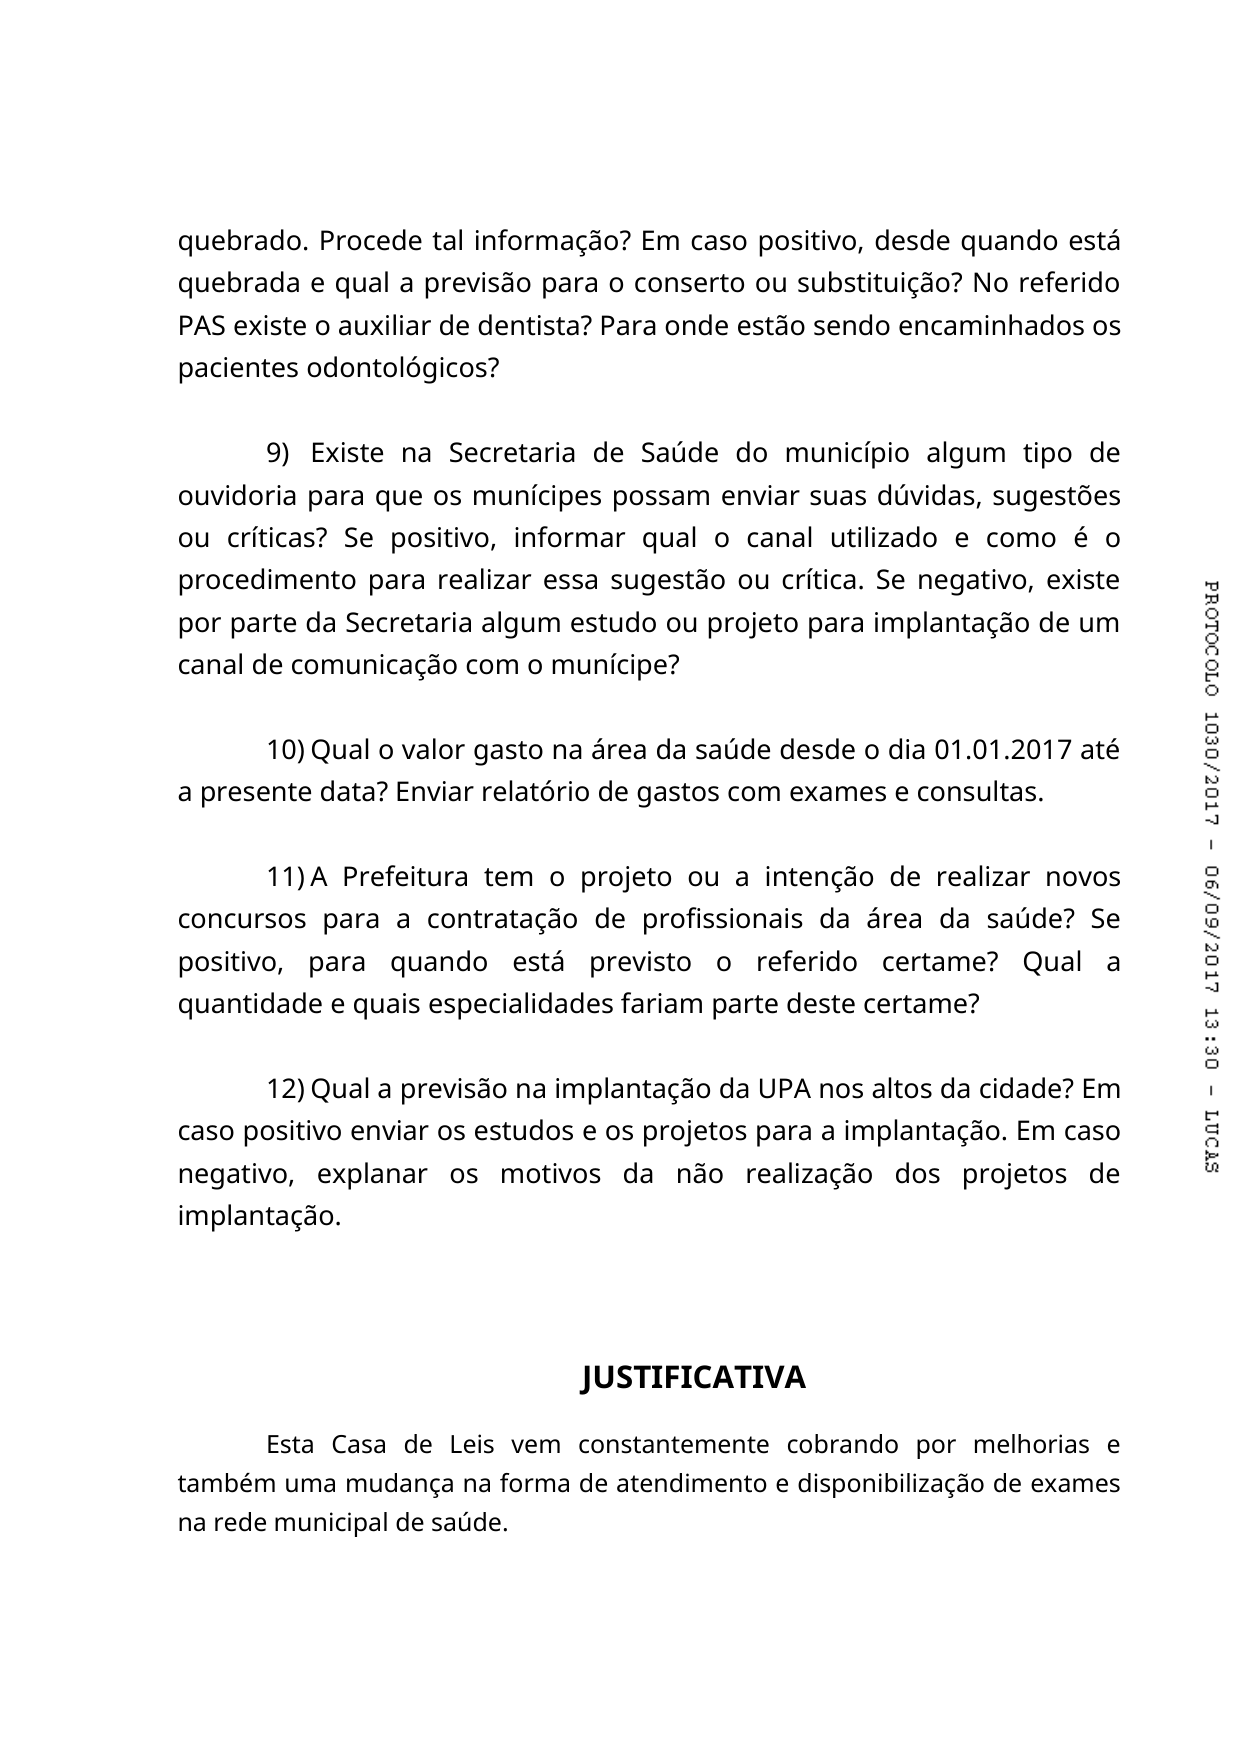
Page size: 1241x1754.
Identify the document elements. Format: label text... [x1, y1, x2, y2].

text JUSTIFICATIVA [177, 1355, 1122, 1398]
list A Prefeitura tem o projeto ou a intenção de realizar novos concursos para a contratação de profissionais da área da saúde? Se positivo, para quando está previsto o referido certame? Qual a quantidade e quais especialidades fariam parte deste certame? [177, 857, 1122, 1022]
picture [1177, 577, 1241, 1177]
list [177, 222, 1122, 386]
text Esta Casa de Leis vem constantemente cobrando por melhorias e também uma mudança na forma de atendimento e disponibilização de exames na rede municipal de saúde. [177, 1427, 1122, 1539]
list Qual a previsão na implantação da UPA nos altos da cidade? Em caso positivo enviar os estudos e os projetos para a implantação. Em caso negativo, explanar os motivos da não realização dos projetos de implantação. [177, 1069, 1122, 1233]
list Existe na Secretaria de Saúde do município algum tipo de ouvidoria para que os munícipes possam enviar suas dúvidas, sugestões ou críticas? Se positivo, informar qual o canal utilizado e como é o procedimento para realizar essa sugestão ou crítica. Se negativo, existe por parte da Secretaria algum estudo ou projeto para implantação de um canal de comunicação com o munícipe? [177, 433, 1122, 682]
list Qual o valor gasto na área da saúde desde o dia 01.01.2017 até a presente data? Enviar relatório de gastos com exames e consultas. [177, 730, 1122, 809]
